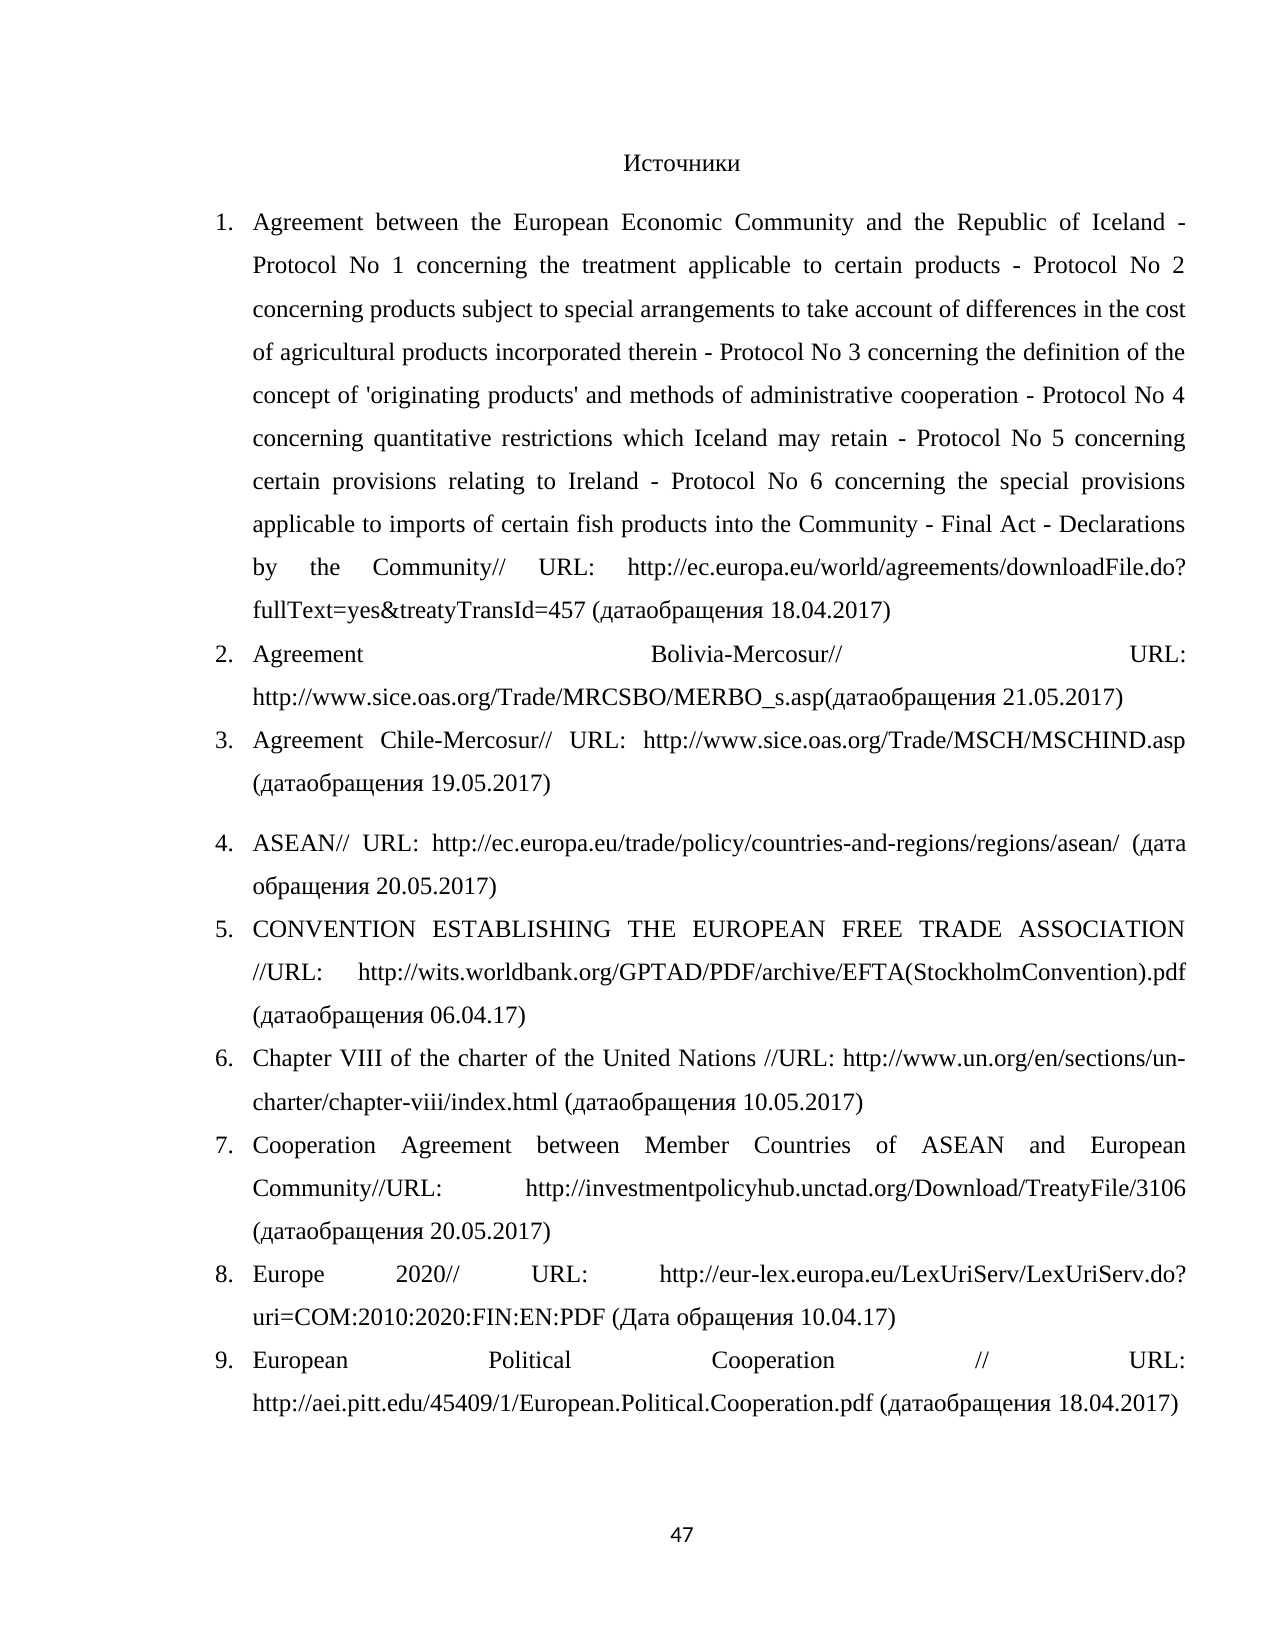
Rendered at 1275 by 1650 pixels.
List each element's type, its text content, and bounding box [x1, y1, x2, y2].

list ASEAN// URL: http://ec.europa.eu/trade/policy/countries-and-regions/regions/asean/ (дата обращения 20.05.2017) [215, 900, 1186, 972]
list Agreement between the European Economic Community and the Republic of Iceland - Protocol No 1 concerning the treatment applicable to certain products - Protocol No 2 concerning products subject to special arrangements to take account of differences in the cost of agricultural products incorporated therein - Protocol No 3 concerning the definition of the concept of 'originating products' and methods of administrative cooperation - Protocol No 4 concerning quantitative restrictions which Iceland may retain - Protocol No 5 concerning certain provisions relating to Ireland - Protocol No 6 concerning the special provisions applicable to imports of certain fish products into the Community - Final Act - Declarations by the Community// URL: http://ec.europa.eu/world/agreements/downloadFile.do?fullText=yes&treatyTransId=457 (датаобращения 18.04.2017) [215, 280, 1186, 697]
list Cooperation Agreement between Member Countries of ASEAN and European Community//URL: http://investmentpolicyhub.unctad.org/Download/TreatyFile/3106 (датаобращения 20.05.2017) [215, 1202, 1186, 1317]
list Agreement Chile-Mercosur// URL: http://www.sice.oas.org/Trade/MSCH/MSCHIND.asp (датаобращения 19.05.2017) [215, 797, 1186, 869]
list Agreement Bolivia-Mercosur// URL: http://www.sice.oas.org/Trade/MRCSBO/MERBO_s.asp(датаобращения 21.05.2017) [215, 711, 1186, 783]
list Europe 2020// URL: http://eur-lex.europa.eu/LexUriServ/LexUriServ.do?uri=COM:2010:2020:FIN:EN:PDF (Дата обращения 10.04.17) [215, 1331, 1186, 1403]
list CONVENTION ESTABLISHING THE EUROPEAN FREE TRADE ASSOCIATION //URL: http://wits.worldbank.org/GPTAD/PDF/archive/EFTA(StockholmConvention).pdf (датаобращения 06.04.17) [215, 986, 1186, 1101]
subtitle СПИСОК ИСПОЛЬЗОВАННЫХ ИСТОЧНИКОВ И ЛИТЕРАТУРЫ [177, 148, 1186, 176]
text Источники [177, 220, 1186, 249]
list Chapter VIII of the charter of the United Nations //URL: http://www.un.org/en/sections/un-charter/chapter-viii/index.html (датаобращения 10.05.2017) [215, 1116, 1186, 1188]
